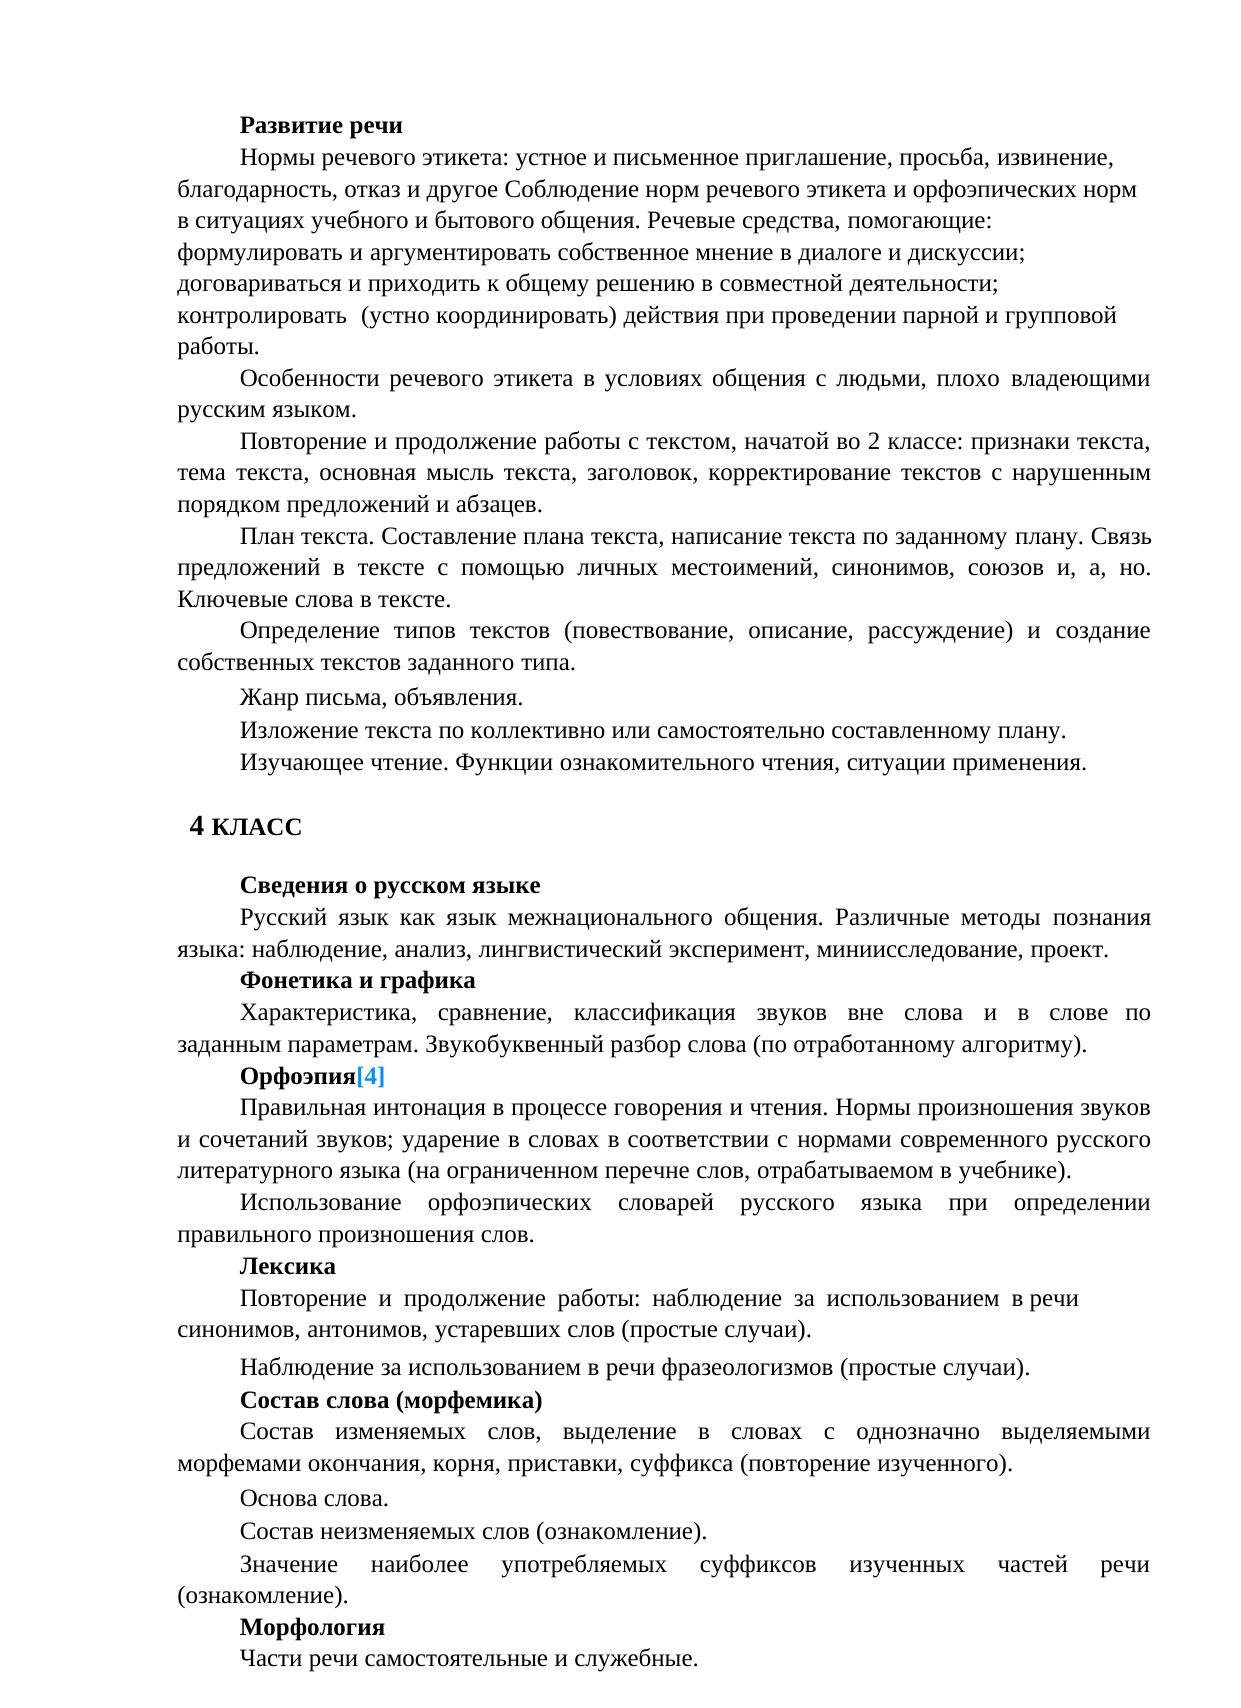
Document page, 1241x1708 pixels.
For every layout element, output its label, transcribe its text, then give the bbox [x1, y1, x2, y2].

text Повторение и продолжение работы: наблюдение за использованием в речи синонимов, антонимов, устаревших слов (простые случаи). [177, 1283, 1163, 1343]
text Использование орфоэпических словарей русского языка при определении правильного произношения слов. [177, 1187, 1151, 1247]
text Нормы речевого этикета: устное и письменное приглашение, просьба, извинение, благодарность, отказ и другое Соблюдение норм речевого этикета и орфоэпических норм в ситуациях учебного и бытового общения. Речевые средства, помогающие: формулировать и аргументировать собственное мнение в диалоге и дискуссии; договариваться и приходить к общему решению в совместной деятельности; контролировать (устно координировать) действия при проведении парной и групповой работы. [177, 142, 1151, 360]
text Жанр письма, объявления. [239, 679, 1163, 712]
text Особенности речевого этикета в условиях общения с людьми, плохо владеющими русским языком. [177, 363, 1151, 423]
subtitle Развитие речи [239, 110, 1163, 139]
text Правильная интонация в процессе говорения и чтения. Нормы произношения звуков и сочетаний звуков; ударение в словах в соответствии с нормами современного русского литературного языка (на ограниченном перечне слов, отрабатываемом в учебнике). [177, 1092, 1151, 1184]
text Значение наиболее употребляемых суффиксов изученных частей речи (ознакомление). [177, 1549, 1151, 1608]
subtitle Фонетика и графика [239, 966, 1163, 994]
text Характеристика, сравнение, классификация звуков вне слова и в слове по заданным параметрам. Звуко­буквенный разбор слова (по отработанному алгоритму). [177, 997, 1151, 1057]
text Наблюдение за использованием в речи фразеологизмов (простые случаи). [177, 1352, 1151, 1381]
subtitle Состав слова (морфемика) [239, 1385, 1163, 1413]
text Орфоэпия[4] [239, 1061, 1163, 1090]
text Изложение текста по коллективно или самостоятельно составленному плану. [177, 715, 1152, 744]
subtitle Морфология [239, 1612, 1163, 1640]
text Состав неизменяемых слов (ознакомление). [239, 1516, 1163, 1545]
text Состав изменяемых слов, выделение в словах с однозначно выделяемыми морфемами окончания, корня, приставки, суффикса (повторение изученного). [177, 1416, 1151, 1477]
subtitle КЛАСС [189, 808, 1163, 841]
text Определение типов текстов (повествование, описание, рассуждение) и создание собственных текстов заданного типа. [177, 616, 1151, 676]
text Основа слова. [239, 1479, 1163, 1513]
subtitle Лексика [239, 1251, 1163, 1280]
text Части речи самостоятельные и служебные. [239, 1643, 1163, 1672]
text План текста. Составление плана текста, написание текста по заданному плану. Связь предложений в тексте с помощью личных местоимений, синонимов, союзов и, а, но. Ключевые слова в тексте. [177, 521, 1152, 613]
text Повторение и продолжение работы с текстом, начатой во 2 классе: признаки текста, тема текста, основная мысль текста, заголовок, корректирование текстов с нарушенным порядком предложений и абзацев. [177, 426, 1151, 518]
text Изучающее чтение. Функции ознакомительного чтения, ситуации применения. [177, 747, 1151, 776]
text Русский язык как язык межнационального общения. Различные методы познания языка: наблюдение, анализ, лингвистический эксперимент, мини­исследование, проект. [177, 902, 1151, 962]
text Сведения о русском языке [239, 870, 1163, 899]
